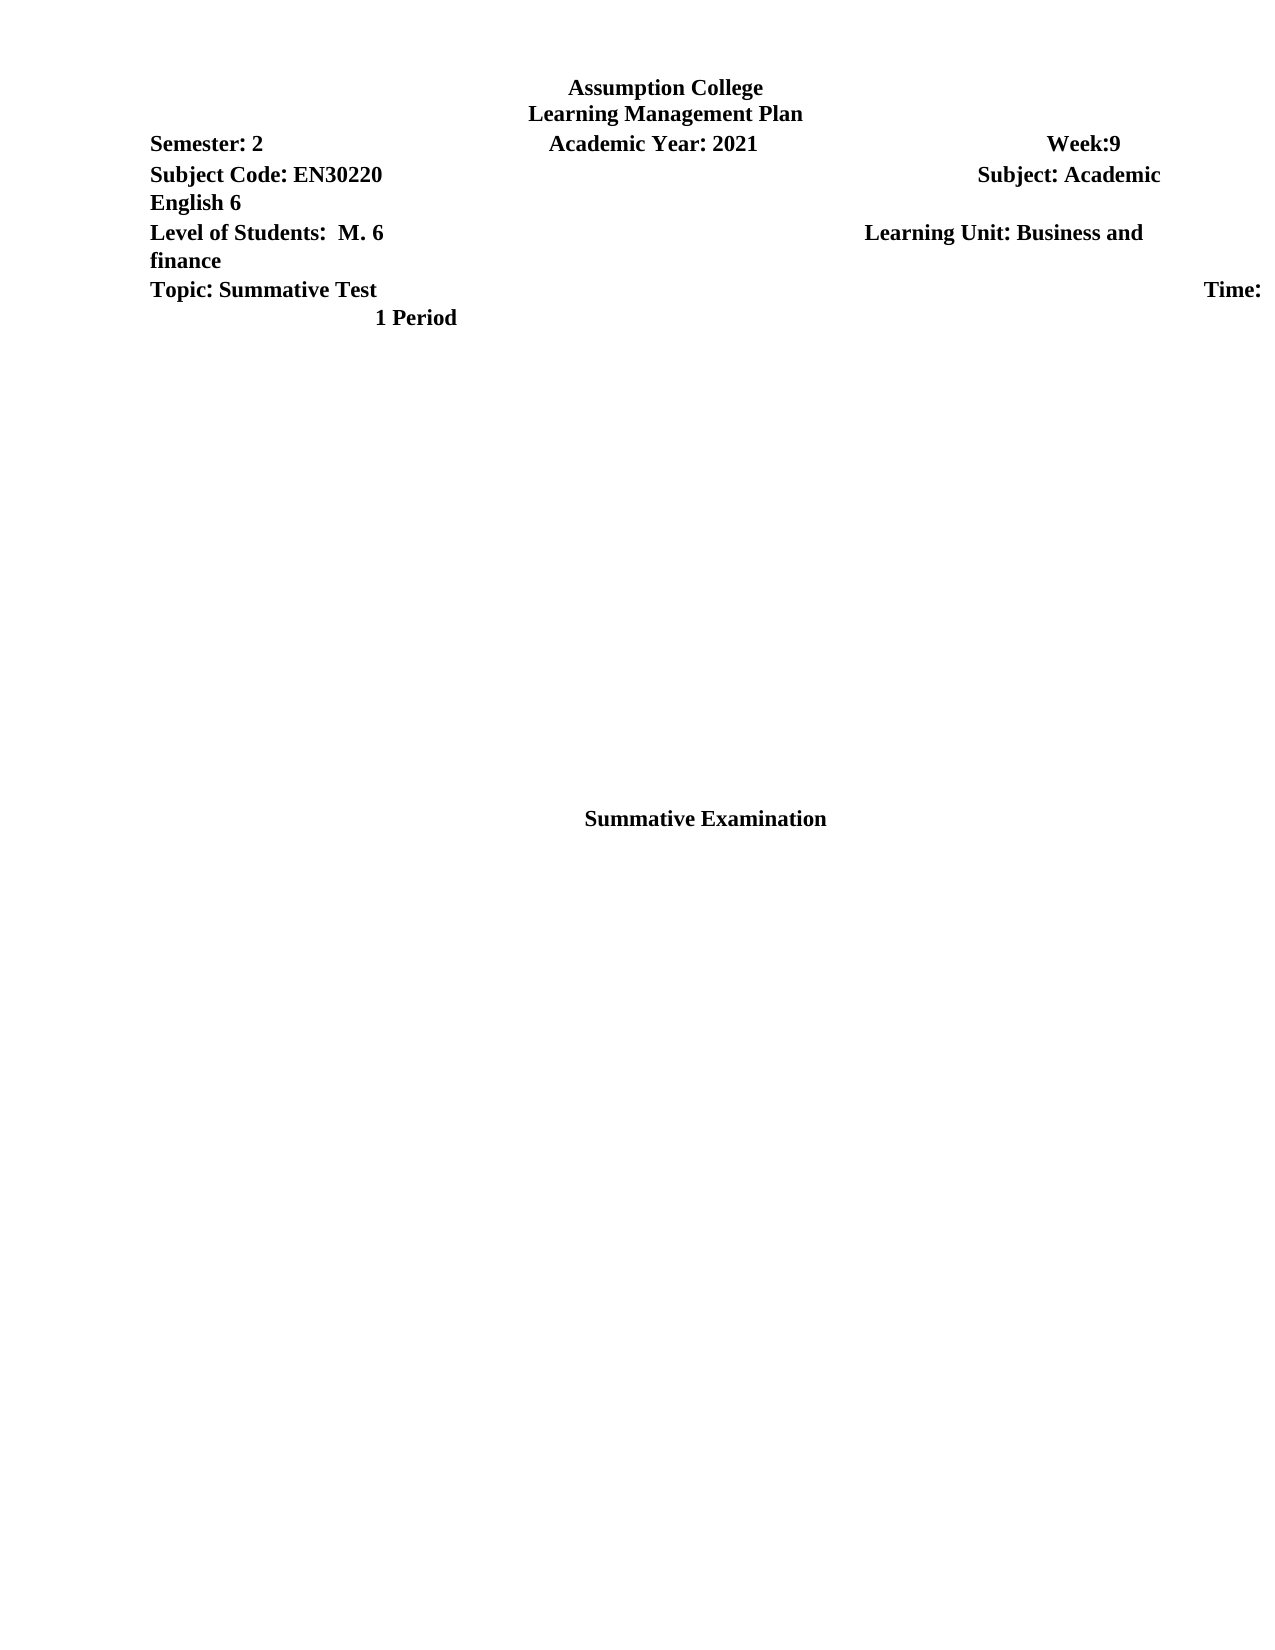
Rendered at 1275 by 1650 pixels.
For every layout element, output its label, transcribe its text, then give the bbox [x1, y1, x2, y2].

text Subject Code: EN30220 Subject: Academic English 6 [150, 158, 1181, 215]
text Learning Management Plan [150, 100, 1181, 127]
text Summative Examination [150, 805, 1261, 831]
text Semester: 2 Academic Year: 2021 Week:9 [150, 127, 1181, 158]
text Assumption College [150, 74, 1181, 100]
text Level of Students: M. 6 Learning Unit: Business and finance [150, 215, 1181, 273]
text Topic: Summative Test Time: 1 Period [150, 273, 1261, 331]
